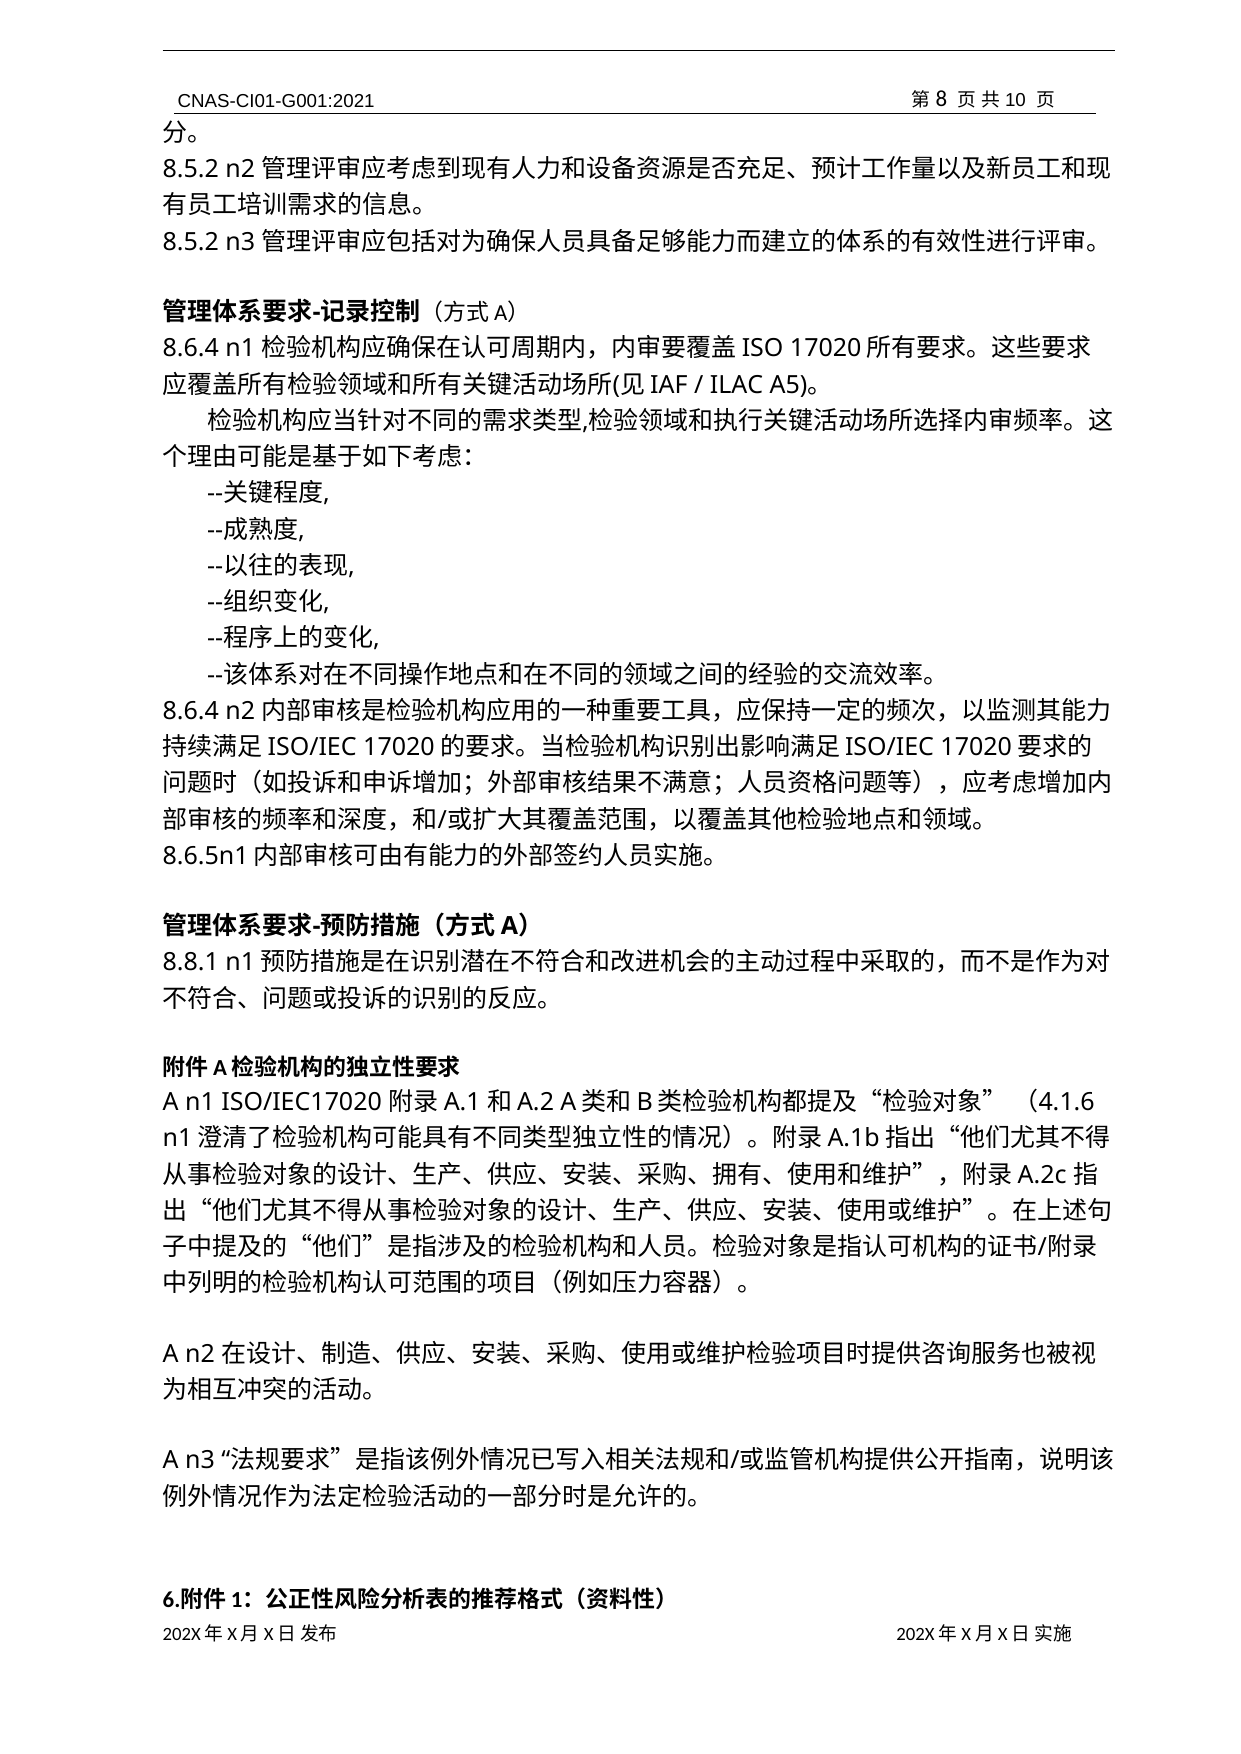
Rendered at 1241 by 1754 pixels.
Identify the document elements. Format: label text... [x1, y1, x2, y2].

text --成熟度, [207, 509, 1115, 545]
text A n3 “法规要求”是指该例外情况已写入相关法规和/或监管机构提供公开指南，说明该例外情况作为法定检验活动的一部分时是允许的。 [162, 1440, 1115, 1512]
text --该体系对在不同操作地点和在不同的领域之间的经验的交流效率。 [207, 654, 1115, 690]
text 附件A检验机构的独立性要求 [162, 1048, 1115, 1082]
text 管理体系要求-预防措施（方式A） [162, 906, 1115, 942]
text A n1 ISO/IEC17020 附录A.1 和A.2 A类和B类检验机构都提及“检验对象” （4.1.6 n1澄清了检验机构可能具有不同类型独立性的情况）。附录A.1b指出“他们尤其不得从事检验对象的设计、生产、供应、安装、采购、拥有、使用和维护”，附录A.2c 指出“他们尤其不得从事检验对象的设计、生产、供应、安装、使用或维护”。在上述句子中提及的“他们”是指涉及的检验机构和人员。检验对象是指认可机构的证书/附录中列明的检验机构认可范围的项目（例如压力容器）。 [162, 1082, 1115, 1299]
text --关键程度, [207, 473, 1115, 509]
text 6.附件1：公正性风险分析表的推荐格式（资料性） [162, 1580, 1115, 1614]
text --以往的表现, [207, 545, 1115, 582]
text 8.8.1 n1预防措施是在识别潜在不符合和改进机会的主动过程中采取的，而不是作为对不符合、问题或投诉的识别的反应。 [162, 942, 1115, 1014]
text A n2 在设计、制造、供应、安装、采购、使用或维护检验项目时提供咨询服务也被视为相互冲突的活动。 [162, 1333, 1115, 1406]
text 8.5.2 n2 管理评审应考虑到现有人力和设备资源是否充足、预计工作量以及新员工和现有员工培训需求的信息。 [162, 149, 1115, 221]
text 8.6.5n1内部审核可由有能力的外部签约人员实施。 [162, 835, 1115, 872]
text 8.5.2 n3 管理评审应包括对为确保人员具备足够能力而建立的体系的有效性进行评审。 [162, 221, 1115, 257]
text 管理体系要求-记录控制（方式A） [162, 292, 1115, 328]
text 检验机构应当针对不同的需求类型,检验领域和执行关键活动场所选择内审频率。这个理由可能是基于如下考虑： [162, 400, 1115, 473]
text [162, 112, 1115, 149]
text --组织变化, [207, 582, 1115, 618]
text --程序上的变化, [207, 618, 1115, 654]
text 8.6.4 n1 检验机构应确保在认可周期内，内审要覆盖ISO 17020所有要求。这些要求应覆盖所有检验领域和所有关键活动场所(见IAF / ILAC A5)。 [162, 328, 1115, 400]
text 8.6.4 n2 内部审核是检验机构应用的一种重要工具，应保持一定的频次，以监测其能力持续满足ISO/IEC 17020的要求。当检验机构识别出影响满足ISO/IEC 17020要求的问题时（如投诉和申诉增加；外部审核结果不满意；人员资格问题等），应考虑增加内部审核的频率和深度，和/或扩大其覆盖范围，以覆盖其他检验地点和领域。 [162, 690, 1115, 835]
